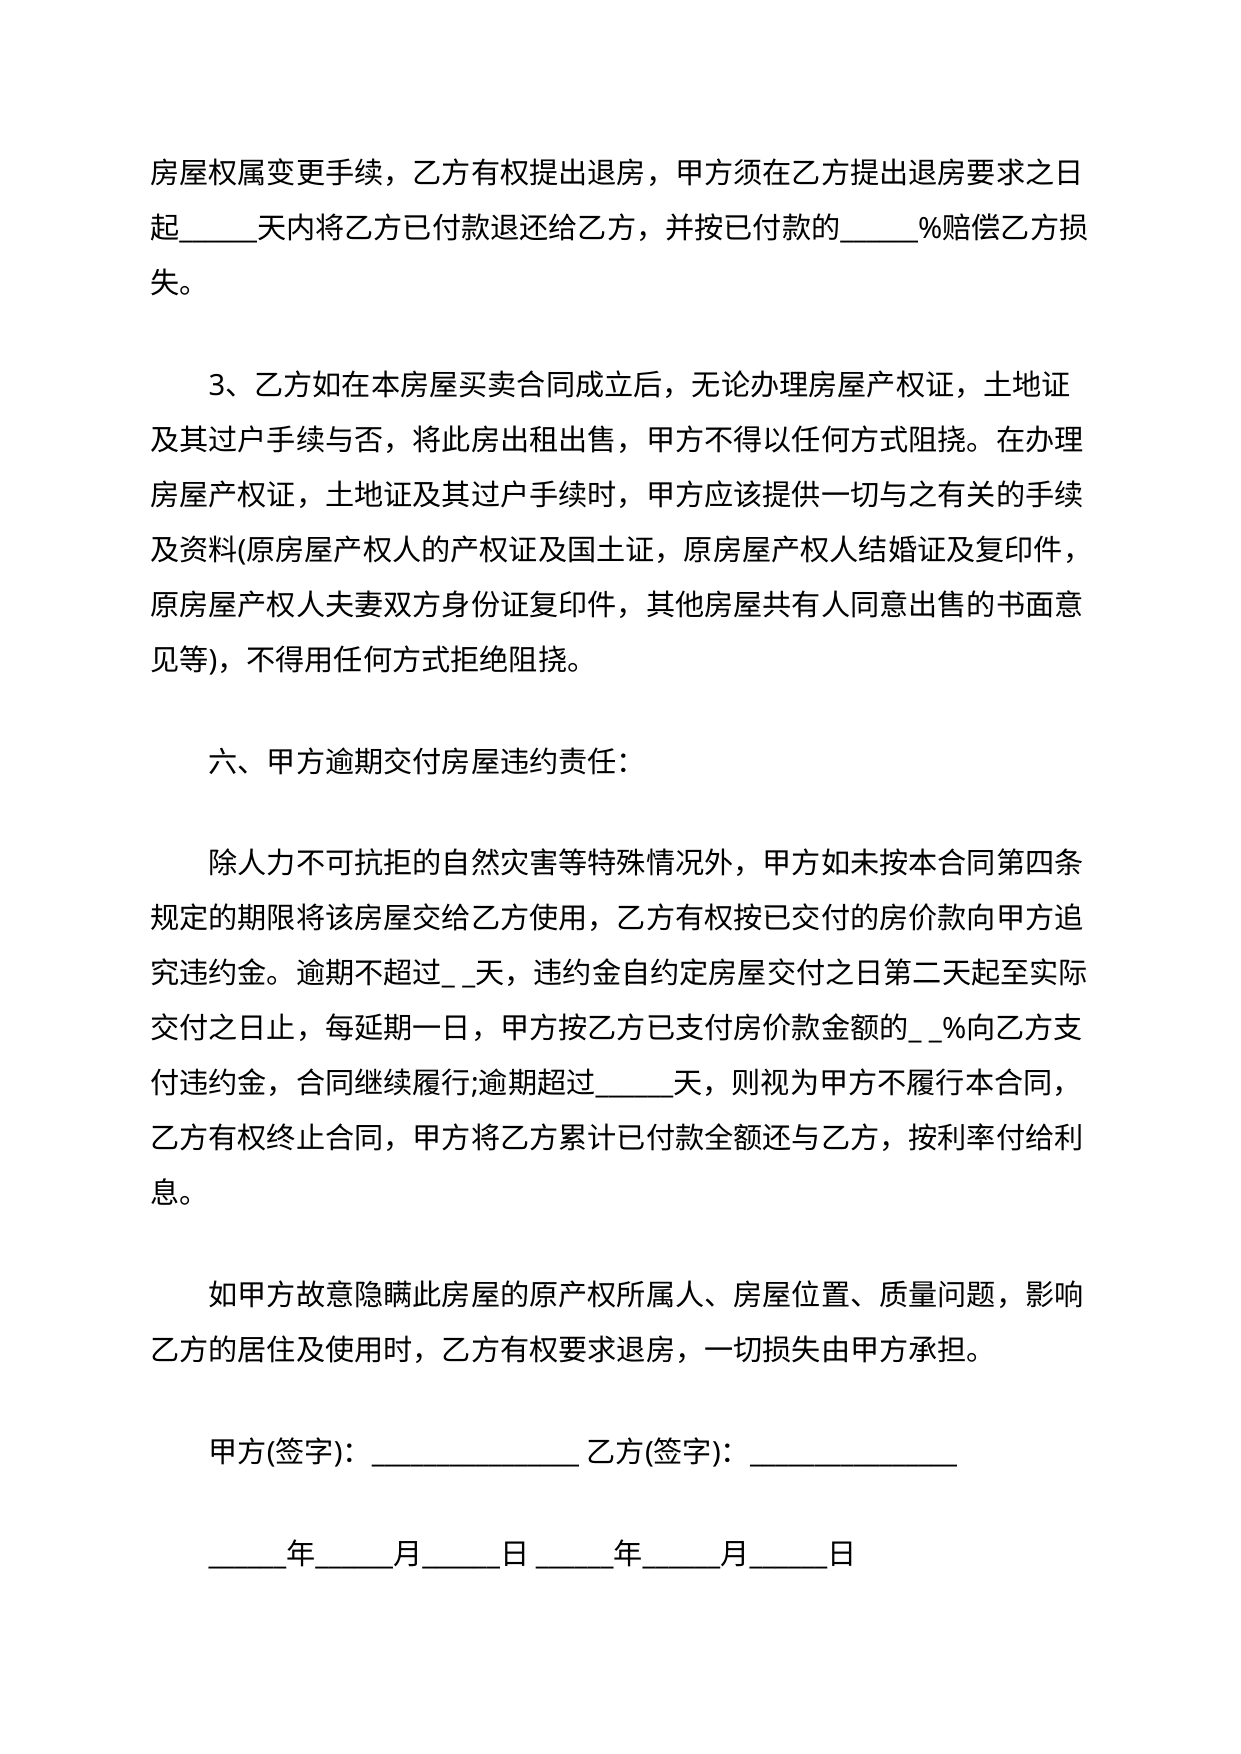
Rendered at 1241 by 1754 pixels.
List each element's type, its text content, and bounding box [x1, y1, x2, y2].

text 甲方(签字)：________________ 乙方(签字)：________________ [150, 1428, 1090, 1471]
text 除人力不可抗拒的自然灾害等特殊情况外，甲方如未按本合同第四条规定的期限将该房屋交给乙方使用，乙方有权按已交付的房价款向甲方追究违约金。逾期不超过_ _天，违约金自约定房屋交付之日第二天起至实际交付之日止，每延期一日，甲方按乙方已支付房价款金额的_ _%向乙方支付违约金，合同继续履行;逾期超过______天，则视为甲方不履行本合同，乙方有权终止合同，甲方将乙方累计已付款全额还与乙方，按利率付给利息。 [150, 840, 1090, 1212]
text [150, 150, 1090, 302]
text 六、甲方逾期交付房屋违约责任： [150, 738, 1090, 781]
text 如甲方故意隐瞒此房屋的原产权所属人、房屋位置、质量问题，影响乙方的居住及使用时，乙方有权要求退房，一切损失由甲方承担。 [150, 1272, 1090, 1369]
text 3、乙方如在本房屋买卖合同成立后，无论办理房屋产权证，土地证及其过户手续与否，将此房出租出售，甲方不得以任何方式阻挠。在办理房屋产权证，土地证及其过户手续时，甲方应该提供一切与之有关的手续及资料(原房屋产权人的产权证及国土证，原房屋产权人结婚证及复印件，原房屋产权人夫妻双方身份证复印件，其他房屋共有人同意出售的书面意见等)，不得用任何方式拒绝阻挠。 [150, 362, 1090, 679]
text ______年______月______日 ______年______月______日 [150, 1530, 1090, 1573]
